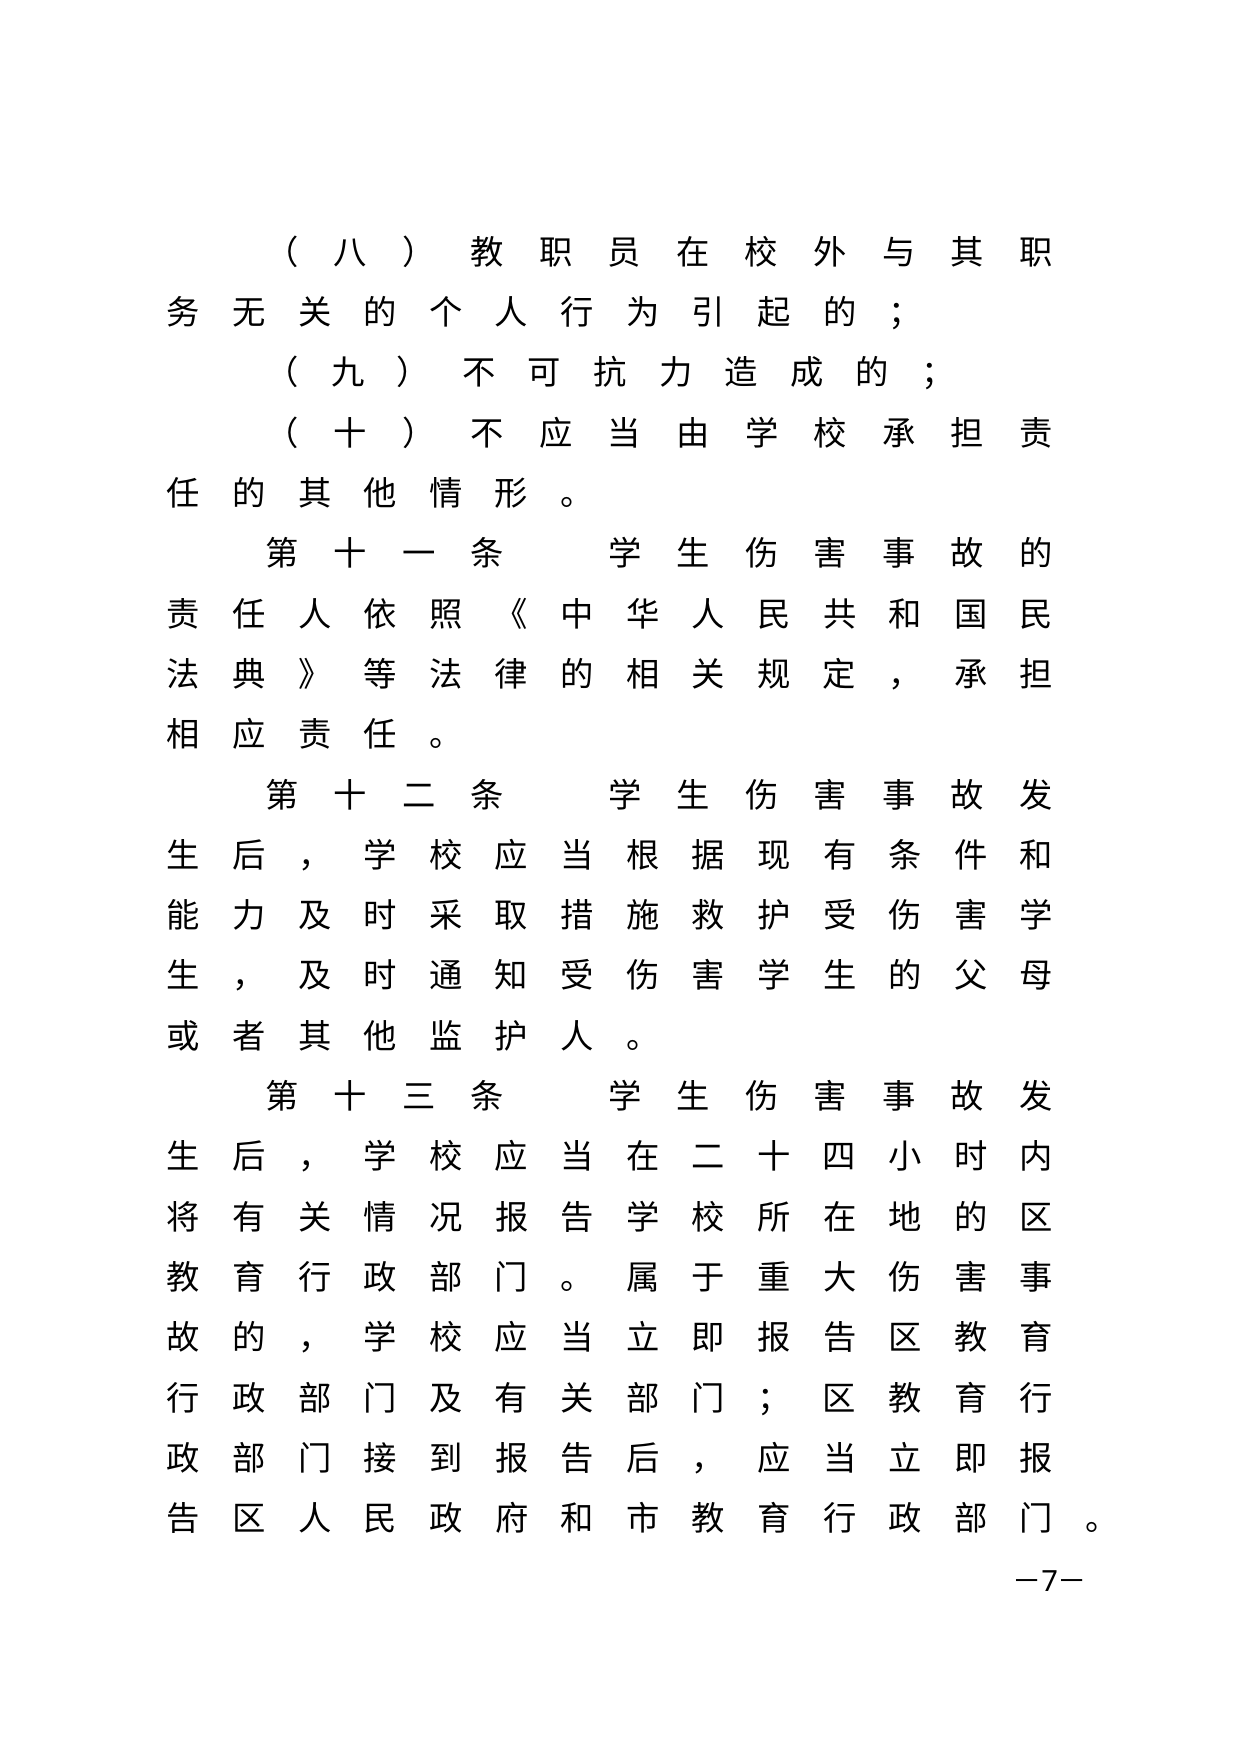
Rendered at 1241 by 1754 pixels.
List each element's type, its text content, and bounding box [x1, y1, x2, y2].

text （八）教职员在校外与其职务无关的个人行为引起的； [167, 219, 1085, 340]
text （九）不可抗力造成的； [167, 340, 1085, 400]
text 第十一条 学生伤害事故的责任人依照《中华人民共和国民法典》等法律的相关规定，承担相应责任。 [167, 521, 1085, 762]
text 第十三条 学生伤害事故发生后，学校应当在二十四小时内将有关情况报告学校所在地的区教育行政部门。属于重大伤害事故的，学校应当立即报告区教育行政部门及有关部门；区教育行政部门接到报告后，应当立即报告区人民政府和市教育行政部门。 [167, 1064, 1085, 1546]
text （十）不应当由学校承担责任的其他情形。 [167, 400, 1085, 521]
text 第十二条 学生伤害事故发生后，学校应当根据现有条件和能力及时采取措施救护受伤害学生，及时通知受伤害学生的父母或者其他监护人。 [167, 762, 1085, 1064]
